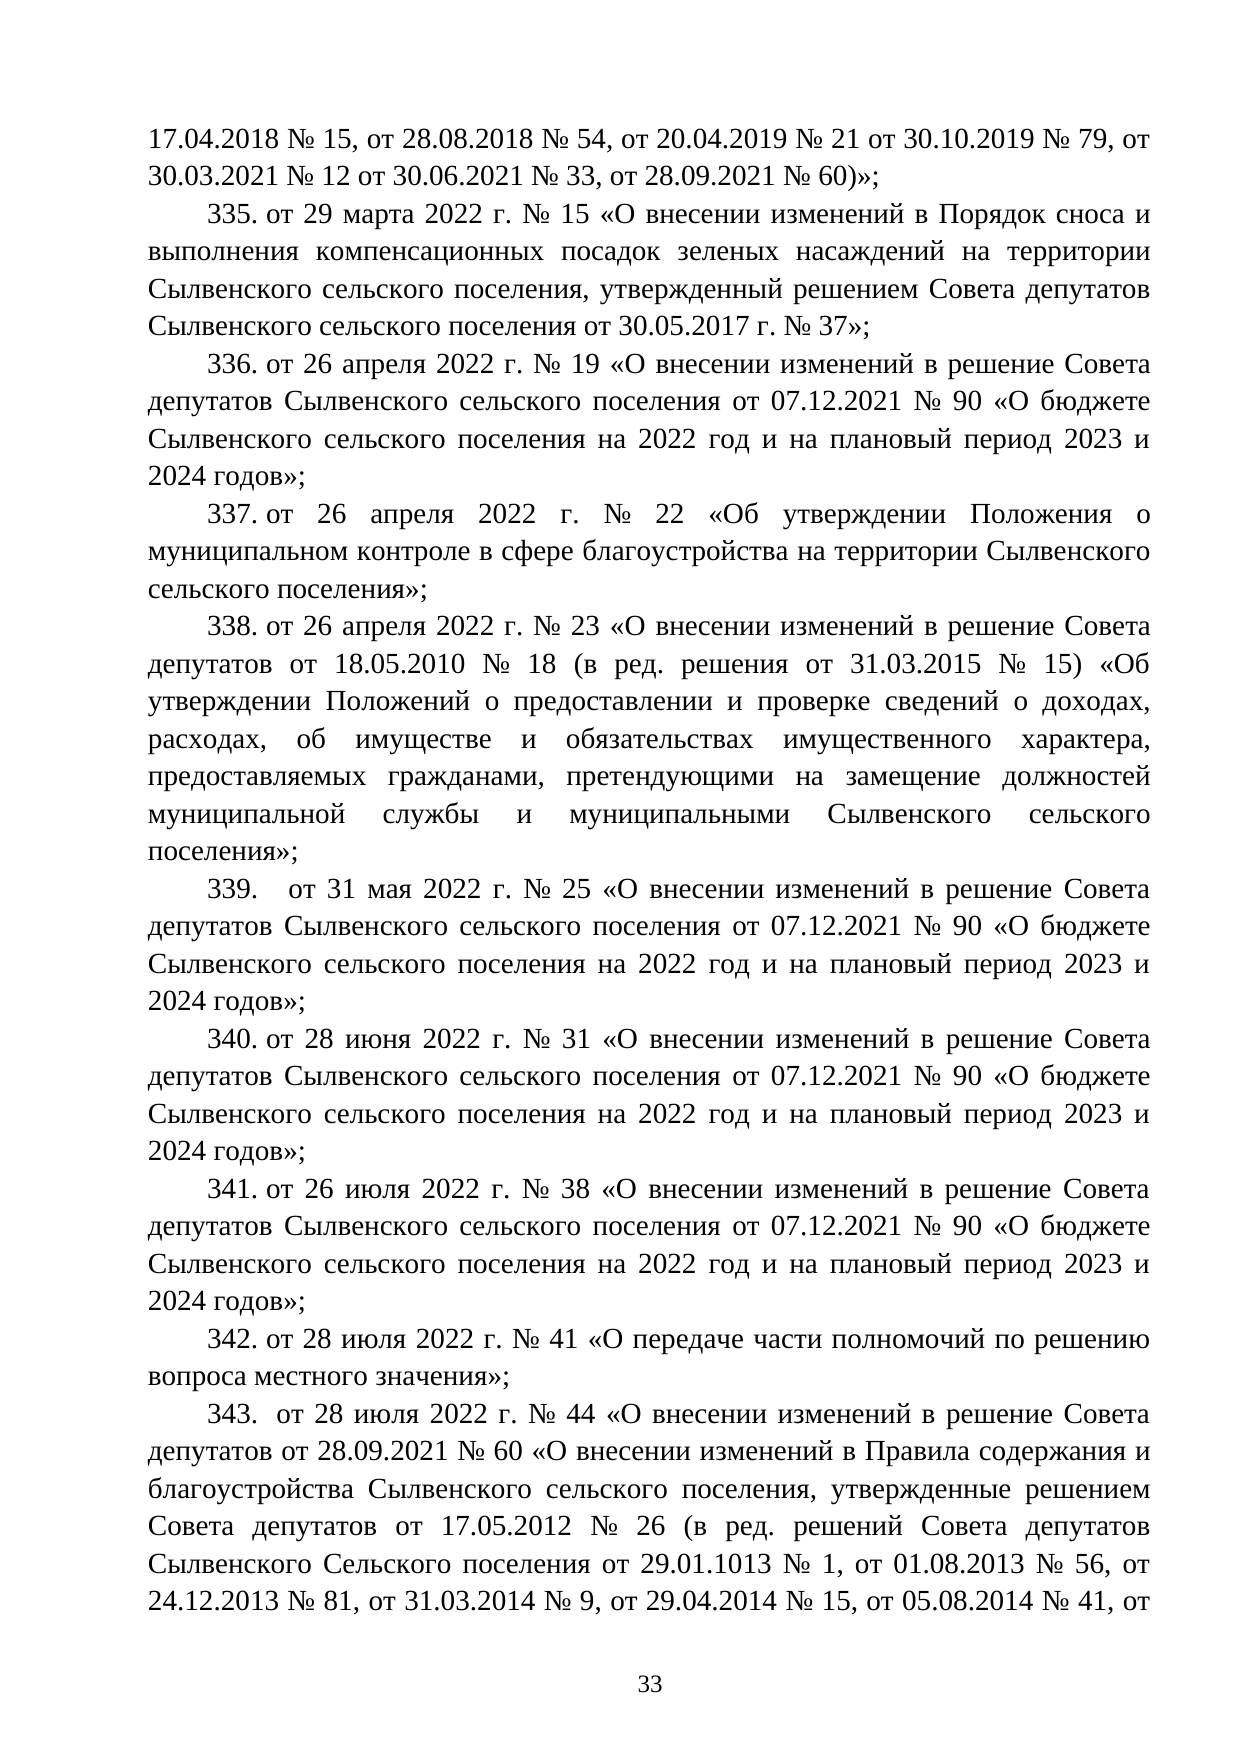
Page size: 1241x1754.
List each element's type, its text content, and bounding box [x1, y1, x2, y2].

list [148, 118, 1152, 193]
list от 29 марта 2022 г. № 15 «О внесении изменений в Порядок сноса и выполнения компенсационных посадок зеленых насаждений на территории Сылвенского сельского поселения, утвержденный решением Совета депутатов Сылвенского сельского поселения от 30.05.2017 г. № 37»; [148, 193, 1152, 343]
list от 26 апреля 2022 г. № 19 «О внесении изменений в решение Совета депутатов Сылвенского сельского поселения от 07.12.2021 № 90 «О бюджете Сылвенского сельского поселения на 2022 год и на плановый период 2023 и 2024 годов»; [148, 343, 1152, 493]
list от 28 июня 2022 г. № 31 «О внесении изменений в решение Совета депутатов Сылвенского сельского поселения от 07.12.2021 № 90 «О бюджете Сылвенского сельского поселения на 2022 год и на плановый период 2023 и 2024 годов»; [148, 1018, 1152, 1168]
list от 26 июля 2022 г. № 38 «О внесении изменений в решение Совета депутатов Сылвенского сельского поселения от 07.12.2021 № 90 «О бюджете Сылвенского сельского поселения на 2022 год и на плановый период 2023 и 2024 годов»; [148, 1168, 1152, 1318]
list от 31 мая 2022 г. № 25 «О внесении изменений в решение Совета депутатов Сылвенского сельского поселения от 07.12.2021 № 90 «О бюджете Сылвенского сельского поселения на 2022 год и на плановый период 2023 и 2024 годов»; [148, 868, 1152, 1018]
list от 26 апреля 2022 г. № 22 «Об утверждении Положения о муниципальном контроле в сфере благоустройства на территории Сылвенского сельского поселения»; [148, 493, 1152, 606]
list от 26 апреля 2022 г. № 23 «О внесении изменений в решение Совета депутатов от 18.05.2010 № 18 (в ред. решения от 31.03.2015 № 15) «Об утверждении Положений о предоставлении и проверке сведений о доходах, расходах, об имуществе и обязательствах имущественного характера, предоставляемых гражданами, претендующими на замещение должностей муниципальной службы и муниципальными Сылвенского сельского поселения»; [148, 606, 1152, 868]
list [148, 1393, 1152, 1618]
list от 28 июля 2022 г. № 41 «О передаче части полномочий по решению вопроса местного значения»; [148, 1318, 1152, 1393]
